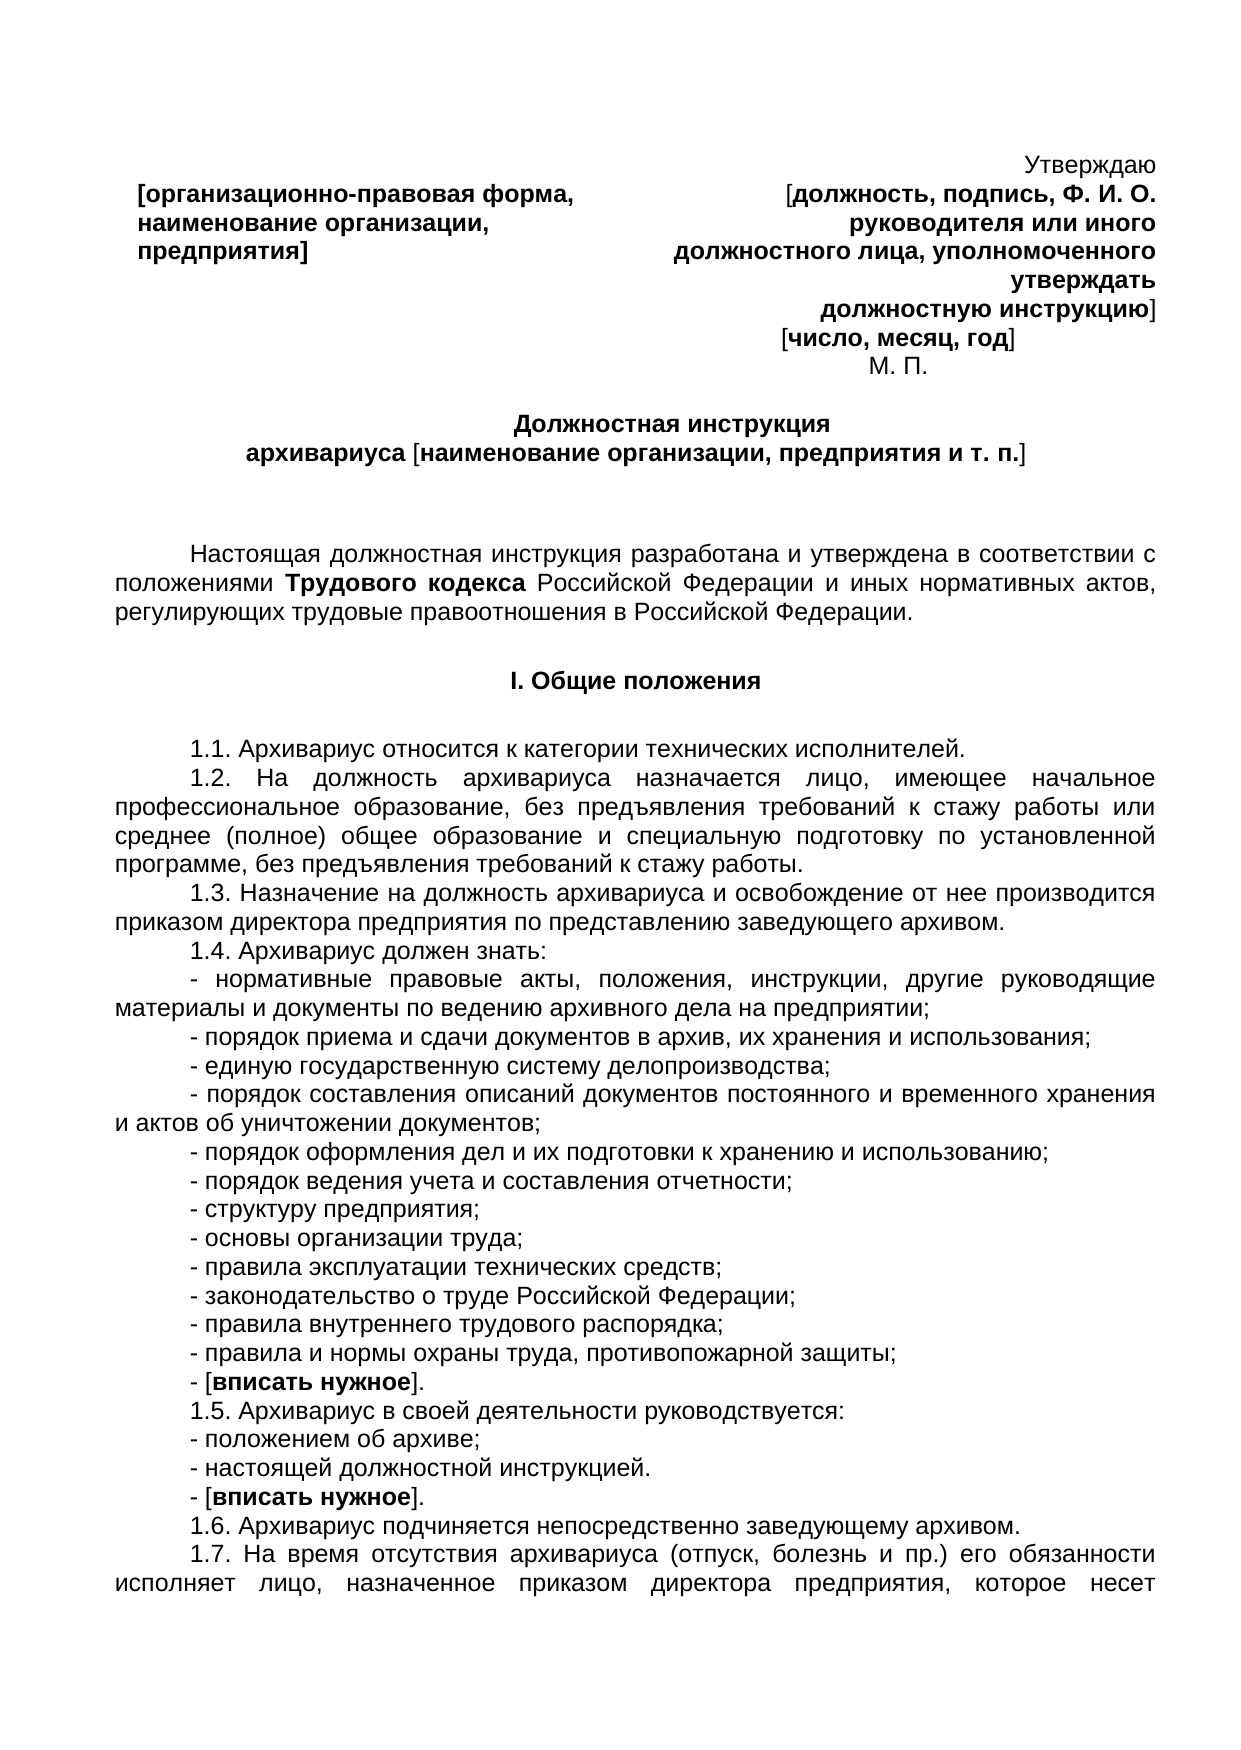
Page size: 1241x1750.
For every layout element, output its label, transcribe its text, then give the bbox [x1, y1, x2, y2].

text - законодательство о труде Российской Федерации; [114, 1281, 1157, 1309]
table_header Утверждаю [должность, подпись, Ф. И. О. руководителя или иного должностного лица, уполномоченного утверждать должностную инструкцию] [число, месяц, год] М. П. [629, 150, 1167, 380]
text - порядок приема и сдачи документов в архив, их хранения и использования; [114, 1022, 1157, 1051]
text - порядок оформления дел и их подготовки к хранению и использованию; [114, 1137, 1157, 1166]
text - нормативные правовые акты, положения, инструкции, другие руководящие материалы и документы по ведению архивного дела на предприятии; [114, 964, 1157, 1022]
text - структуру предприятия; [114, 1194, 1157, 1223]
text - правила эксплуатации технических средств; [114, 1252, 1157, 1281]
text - единую государственную систему делопроизводства; [114, 1051, 1157, 1079]
text 1.2. На должность архивариуса назначается лицо, имеющее начальное профессиональное образование, без предъявления требований к стажу работы или среднее (полное) общее образование и специальную подготовку по установленной программе, без предъявления требований к стажу работы. [114, 763, 1157, 878]
text - основы организации труда; [114, 1223, 1157, 1252]
text - порядок ведения учета и составления отчетности; [114, 1166, 1157, 1194]
text Настоящая должностная инструкция разработана и утверждена в соответствии с положениями Трудового кодекса Российской Федерации и иных нормативных актов, регулирующих трудовые правоотношения в Российской Федерации. [114, 539, 1157, 626]
text 1.3. Назначение на должность архивариуса и освобождение от нее производится приказом директора предприятия по представлению заведующего архивом. [114, 878, 1157, 936]
text - [вписать нужное]. [114, 1367, 1157, 1396]
text - [вписать нужное]. [114, 1482, 1157, 1511]
text - порядок составления описаний документов постоянного и временного хранения и актов об уничтожении документов; [114, 1079, 1157, 1137]
text - положением об архиве; [114, 1424, 1157, 1453]
subtitle I. Общие положения [114, 666, 1157, 694]
text 1.5. Архивариус в своей деятельности руководствуется: [114, 1396, 1157, 1424]
text - настоящей должностной инструкцией. [114, 1453, 1157, 1482]
text - правила внутреннего трудового распорядка; [114, 1309, 1157, 1338]
text Должностная инструкция архивариуса [наименование организации, предприятия и т. п.] [114, 409, 1157, 466]
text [114, 1539, 1157, 1597]
text - правила и нормы охраны труда, противопожарной защиты; [114, 1338, 1157, 1367]
text 1.1. Архивариус относится к категории технических исполнителей. [114, 734, 1157, 763]
table_header [организационно-правовая форма, наименование организации, предприятия] [126, 150, 629, 380]
text 1.4. Архивариус должен знать: [114, 936, 1157, 964]
text 1.6. Архивариус подчиняется непосредственно заведующему архивом. [114, 1511, 1157, 1539]
